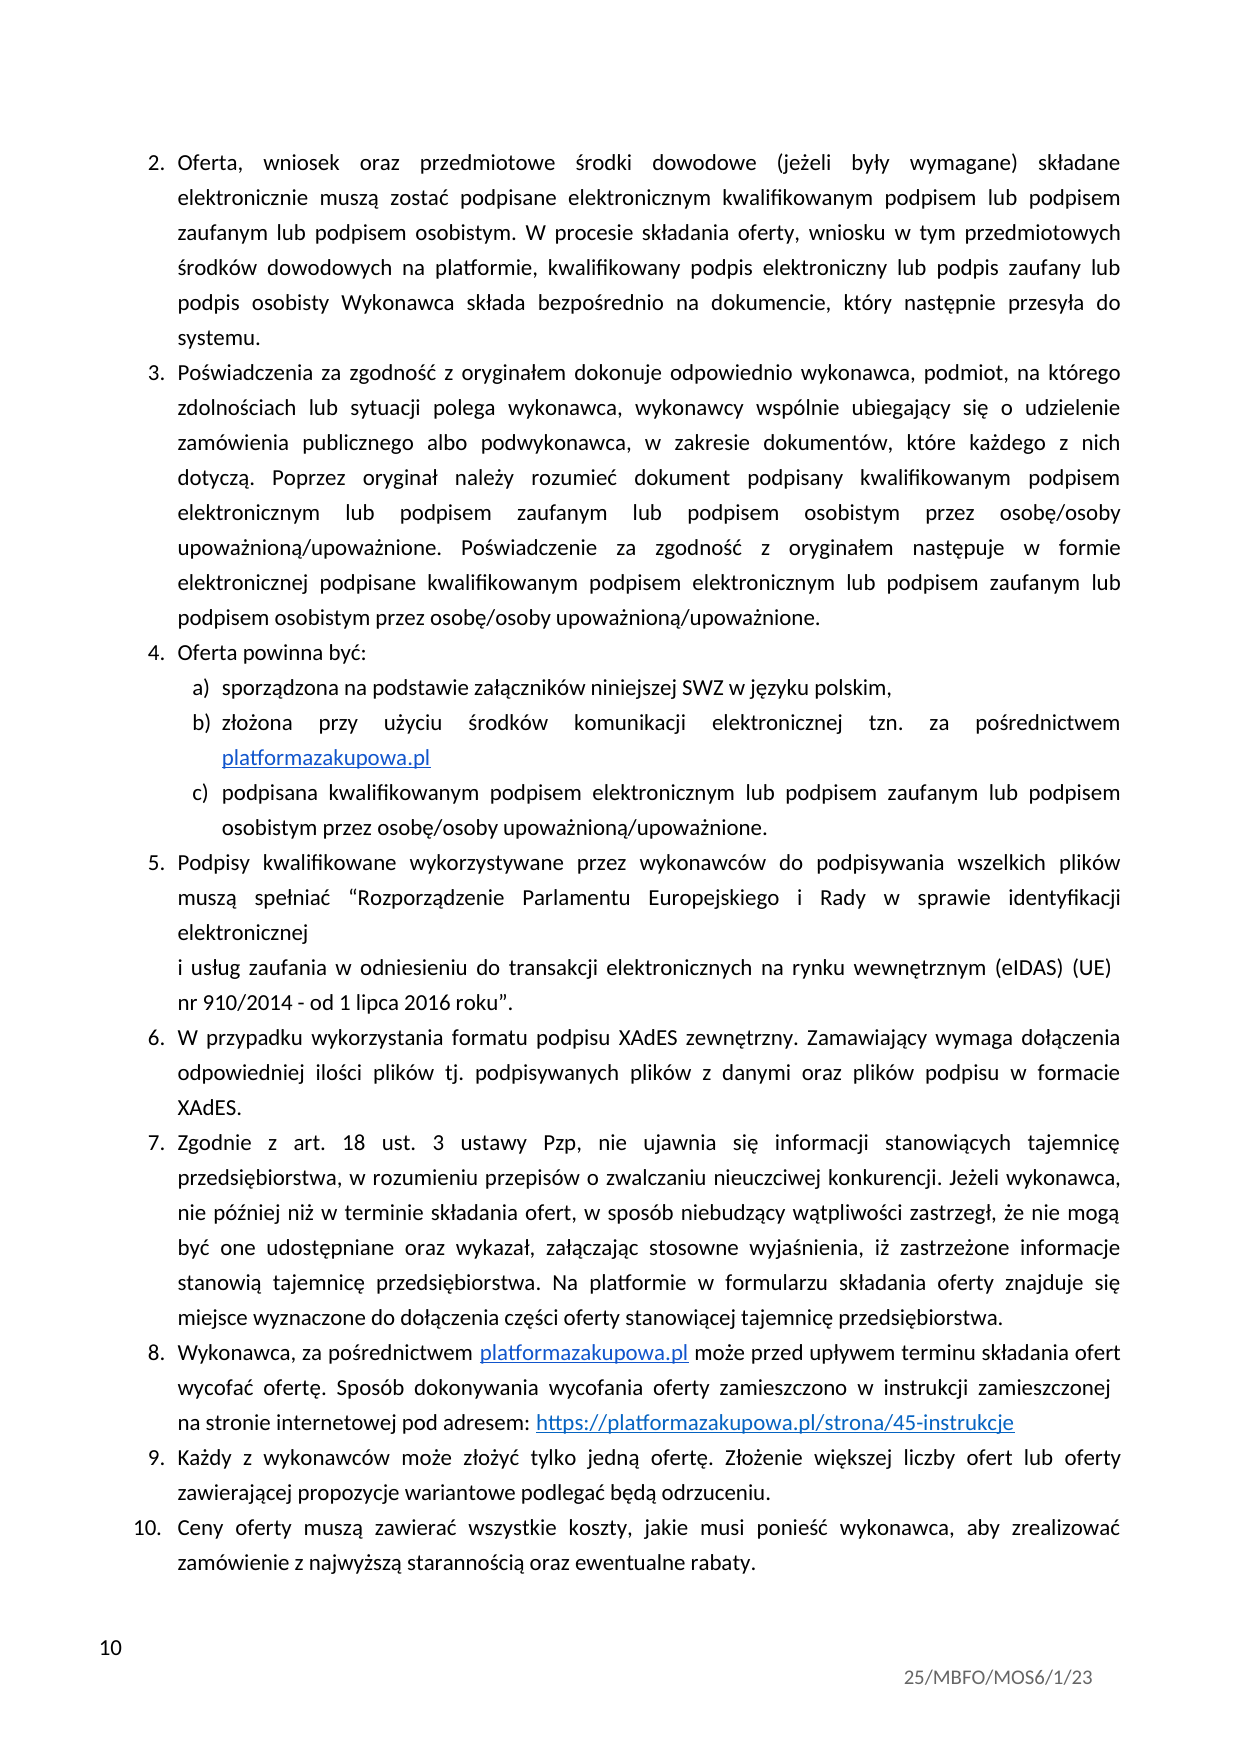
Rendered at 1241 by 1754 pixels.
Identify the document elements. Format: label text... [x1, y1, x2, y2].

list Podpisy kwalifikowane wykorzystywane przez wykonawców do podpisywania wszelkich plików muszą spełniać “Rozporządzenie Parlamentu Europejskiego i Rady w sprawie identyfikacji elektronicznej i usług zaufania w odniesieniu do transakcji elektronicznych na rynku wewnętrznym (eIDAS) (UE) nr 910/2014 - od 1 lipca 2016 roku”. [148, 848, 1122, 1016]
list podpisana kwalifikowanym podpisem elektronicznym lub podpisem zaufanym lub podpisem osobistym przez osobę/osoby upoważnioną/upoważnione. [192, 778, 1122, 841]
list Każdy z wykonawców może złożyć tylko jedną ofertę. Złożenie większej liczby ofert lub oferty zawierającej propozycje wariantowe podlegać będą odrzuceniu. [148, 1443, 1122, 1506]
list sporządzona na podstawie załączników niniejszej SWZ w języku polskim, [192, 673, 1122, 701]
list Wykonawca, za pośrednictwem platformazakupowa.pl może przed upływem terminu składania ofert wycofać ofertę. Sposób dokonywania wycofania oferty zamieszczono w instrukcji zamieszczonej na stronie internetowej pod adresem: https://platformazakupowa.pl/strona/45-instrukcje [148, 1338, 1122, 1436]
list Ceny oferty muszą zawierać wszystkie koszty, jakie musi ponieść wykonawca, aby zrealizować zamówienie z najwyższą starannością oraz ewentualne rabaty. [133, 1513, 1122, 1576]
list Poświadczenia za zgodność z oryginałem dokonuje odpowiednio wykonawca, podmiot, na którego zdolnościach lub sytuacji polega wykonawca, wykonawcy wspólnie ubiegający się o udzielenie zamówienia publicznego albo podwykonawca, w zakresie dokumentów, które każdego z nich dotyczą. Poprzez oryginał należy rozumieć dokument podpisany kwalifikowanym podpisem elektronicznym lub podpisem zaufanym lub podpisem osobistym przez osobę/osoby upoważnioną/upoważnione. Poświadczenie za zgodność z oryginałem następuje w formie elektronicznej podpisane kwalifikowanym podpisem elektronicznym lub podpisem zaufanym lub podpisem osobistym przez osobę/osoby upoważnioną/upoważnione. [148, 358, 1122, 631]
list W przypadku wykorzystania formatu podpisu XAdES zewnętrzny. Zamawiający wymaga dołączenia odpowiedniej ilości plików tj. podpisywanych plików z danymi oraz plików podpisu w formacie XAdES. [148, 1023, 1122, 1121]
list Oferta powinna być: [148, 638, 1122, 666]
list Zgodnie z art. 18 ust. 3 ustawy Pzp, nie ujawnia się informacji stanowiących tajemnicę przedsiębiorstwa, w rozumieniu przepisów o zwalczaniu nieuczciwej konkurencji. Jeżeli wykonawca, nie później niż w terminie składania ofert, w sposób niebudzący wątpliwości zastrzegł, że nie mogą być one udostępniane oraz wykazał, załączając stosowne wyjaśnienia, iż zastrzeżone informacje stanowią tajemnicę przedsiębiorstwa. Na platformie w formularzu składania oferty znajduje się miejsce wyznaczone do dołączenia części oferty stanowiącej tajemnicę przedsiębiorstwa. [148, 1128, 1122, 1331]
list Oferta, wniosek oraz przedmiotowe środki dowodowe (jeżeli były wymagane) składane elektronicznie muszą zostać podpisane elektronicznym kwalifikowanym podpisem lub podpisem zaufanym lub podpisem osobistym. W procesie składania oferty, wniosku w tym przedmiotowych środków dowodowych na platformie, kwalifikowany podpis elektroniczny lub podpis zaufany lub podpis osobisty Wykonawca składa bezpośrednio na dokumencie, który następnie przesyła do systemu. [148, 148, 1122, 351]
list złożona przy użyciu środków komunikacji elektronicznej tzn. za pośrednictwem platformazakupowa.pl [192, 708, 1122, 771]
